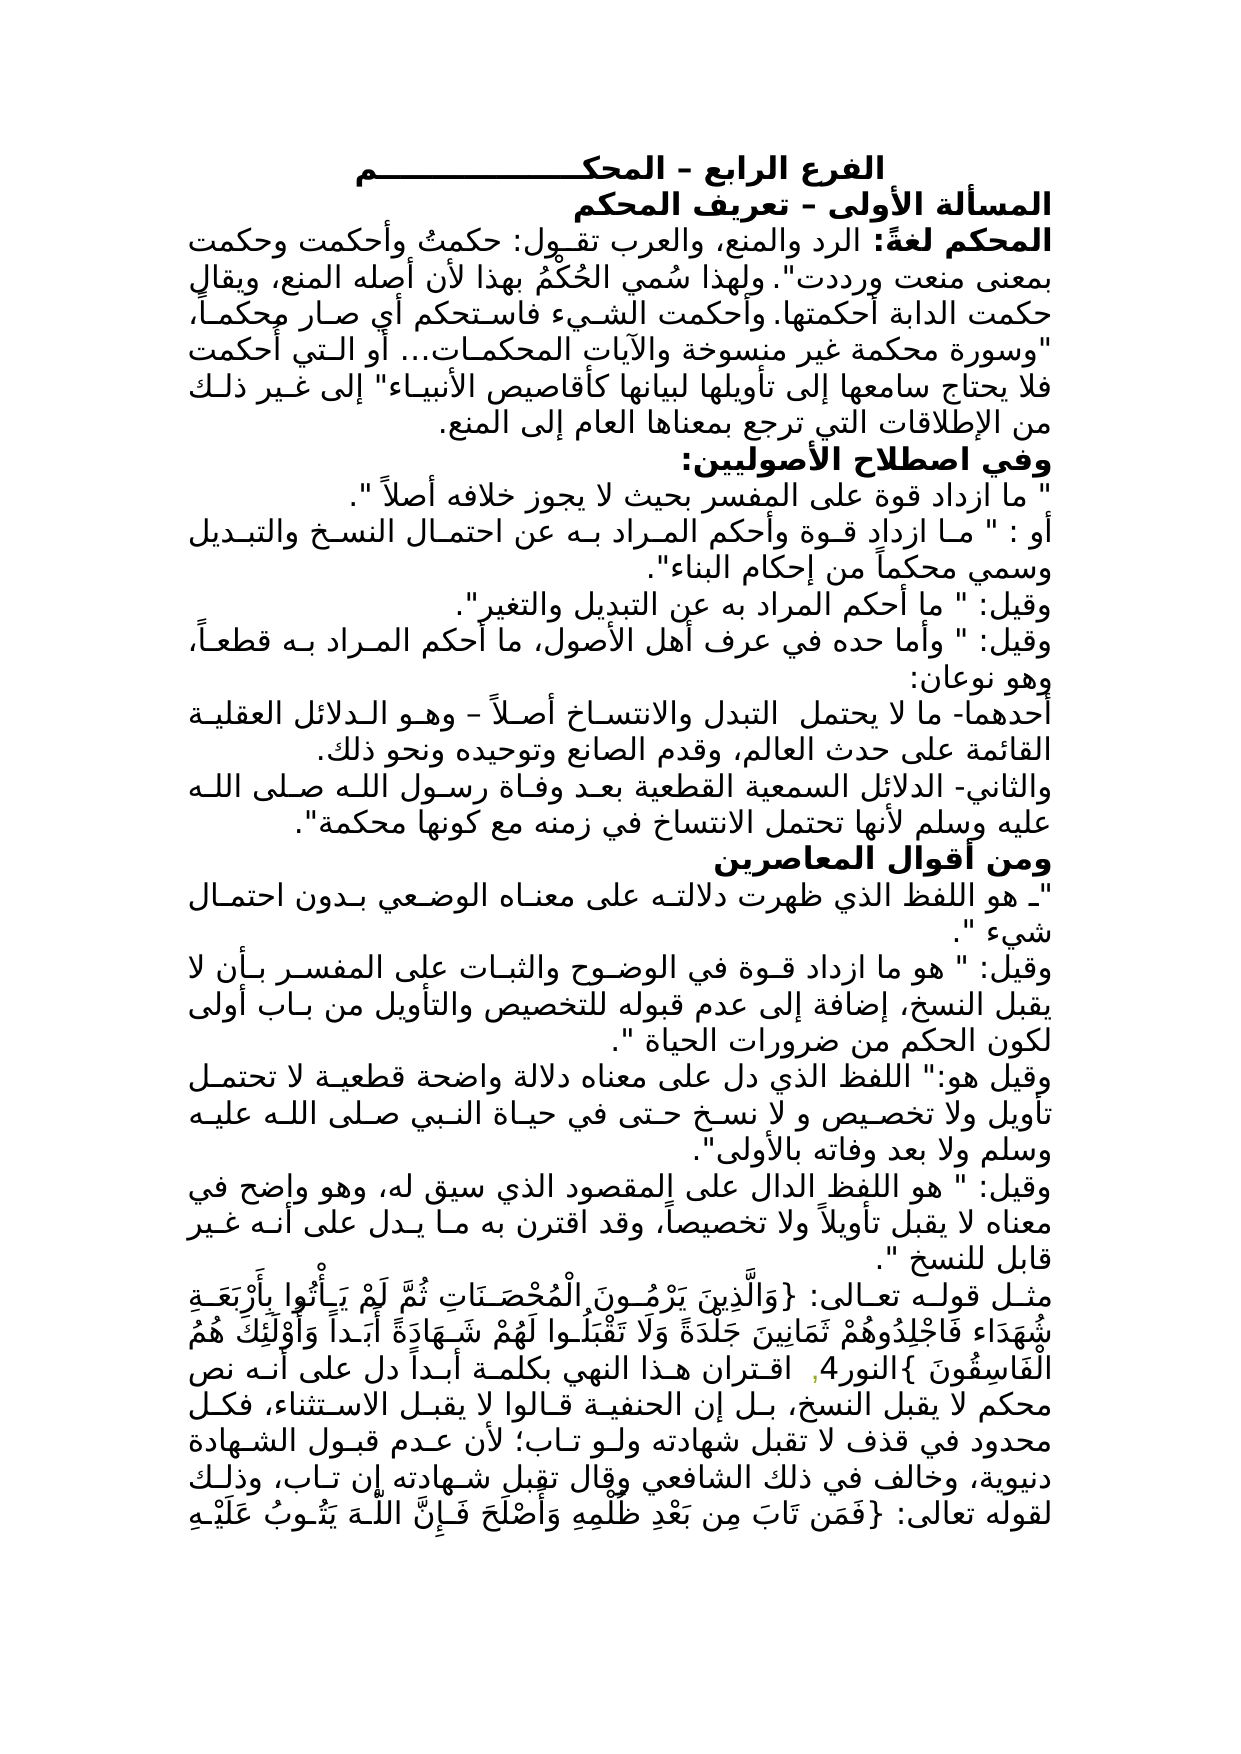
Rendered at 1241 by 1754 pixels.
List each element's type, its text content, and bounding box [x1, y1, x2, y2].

text وقيل: " وأما حده في عرف أهل الأصول، ما أحكم المراد به قطعاً، وهو نوعان: [187, 623, 1053, 695]
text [187, 1277, 1053, 1532]
text والثاني- الدلائل السمعية القطعية بعد وفاة رسول الله صلى الله عليه وسلم لأنها تحتمل الانتساخ في زمنه مع كونها محكمة". [187, 768, 1053, 841]
text وقيل: " ما أحكم المراد به عن التبديل والتغير". [187, 586, 1053, 623]
text " ما ازداد قوة على المفسر بحيث لا يجوز خلافه أصلاً ". [187, 477, 1053, 513]
text الفرع الرابع – المحكـــــــــــــــــــم [187, 150, 1053, 186]
text وقيل: " هو ما ازداد قوة في الوضوح والثبات على المفسر بأن لا يقبل النسخ، إضافة إلى عدم قبوله للتخصيص والتأويل من باب أولى لكون الحكم من ضرورات الحياة ". [187, 950, 1053, 1059]
text ومن أقوال المعاصرين [187, 841, 1053, 877]
text " هو اللفظ الذي ظهرت دلالته على معناه الوضعي بدون احتمال شيء ". [187, 877, 1053, 950]
text أو : " ما ازداد قوة وأحكم المراد به عن احتمال النسخ والتبديل وسمي محكماً من إحكام البناء". [187, 513, 1053, 586]
text المسألة الأولى – تعريف المحكم [187, 186, 1053, 223]
text المحكم لغةً: الرد والمنع، والعرب تقول: حكمتُ وأحكمت وحكمت بمعنى منعت ورددت". ولهذا سُمي الحُكْمُ بهذا لأن أصله المنع، ويقال حكمت الدابة أحكمتها. وأحكمت الشيء فاستحكم أي صار محكماً، "وسورة محكمة غير منسوخة والآيات المحكمات… أو التي أُحكمت فلا يحتاج سامعها إلى تأويلها لبيانها كأقاصيص الأنبياء" إلى غير ذلك من الإطلاقات التي ترجع بمعناها العام إلى المنع. [187, 223, 1053, 441]
text أحدهما- ما لا يحتمل التبدل والانتساخ أصلاً – وهو الدلائل العقلية القائمة على حدث العالم، وقدم الصانع وتوحيده ونحو ذلك. [187, 695, 1053, 768]
text وقيل: " هو اللفظ الدال على المقصود الذي سيق له، وهو واضح في معناه لا يقبل تأويلاً ولا تخصيصاً، وقد اقترن به ما يدل على أنه غير قابل للنسخ ". [187, 1168, 1053, 1277]
text وقيل هو:" اللفظ الذي دل على معناه دلالة واضحة قطعية لا تحتمل تأويل ولا تخصيص و لا نسخ حتى في حياة النبي صلى الله عليه وسلم ولا بعد وفاته بالأولى". [187, 1059, 1053, 1168]
text وفي اصطلاح الأصوليين: [187, 441, 1053, 477]
